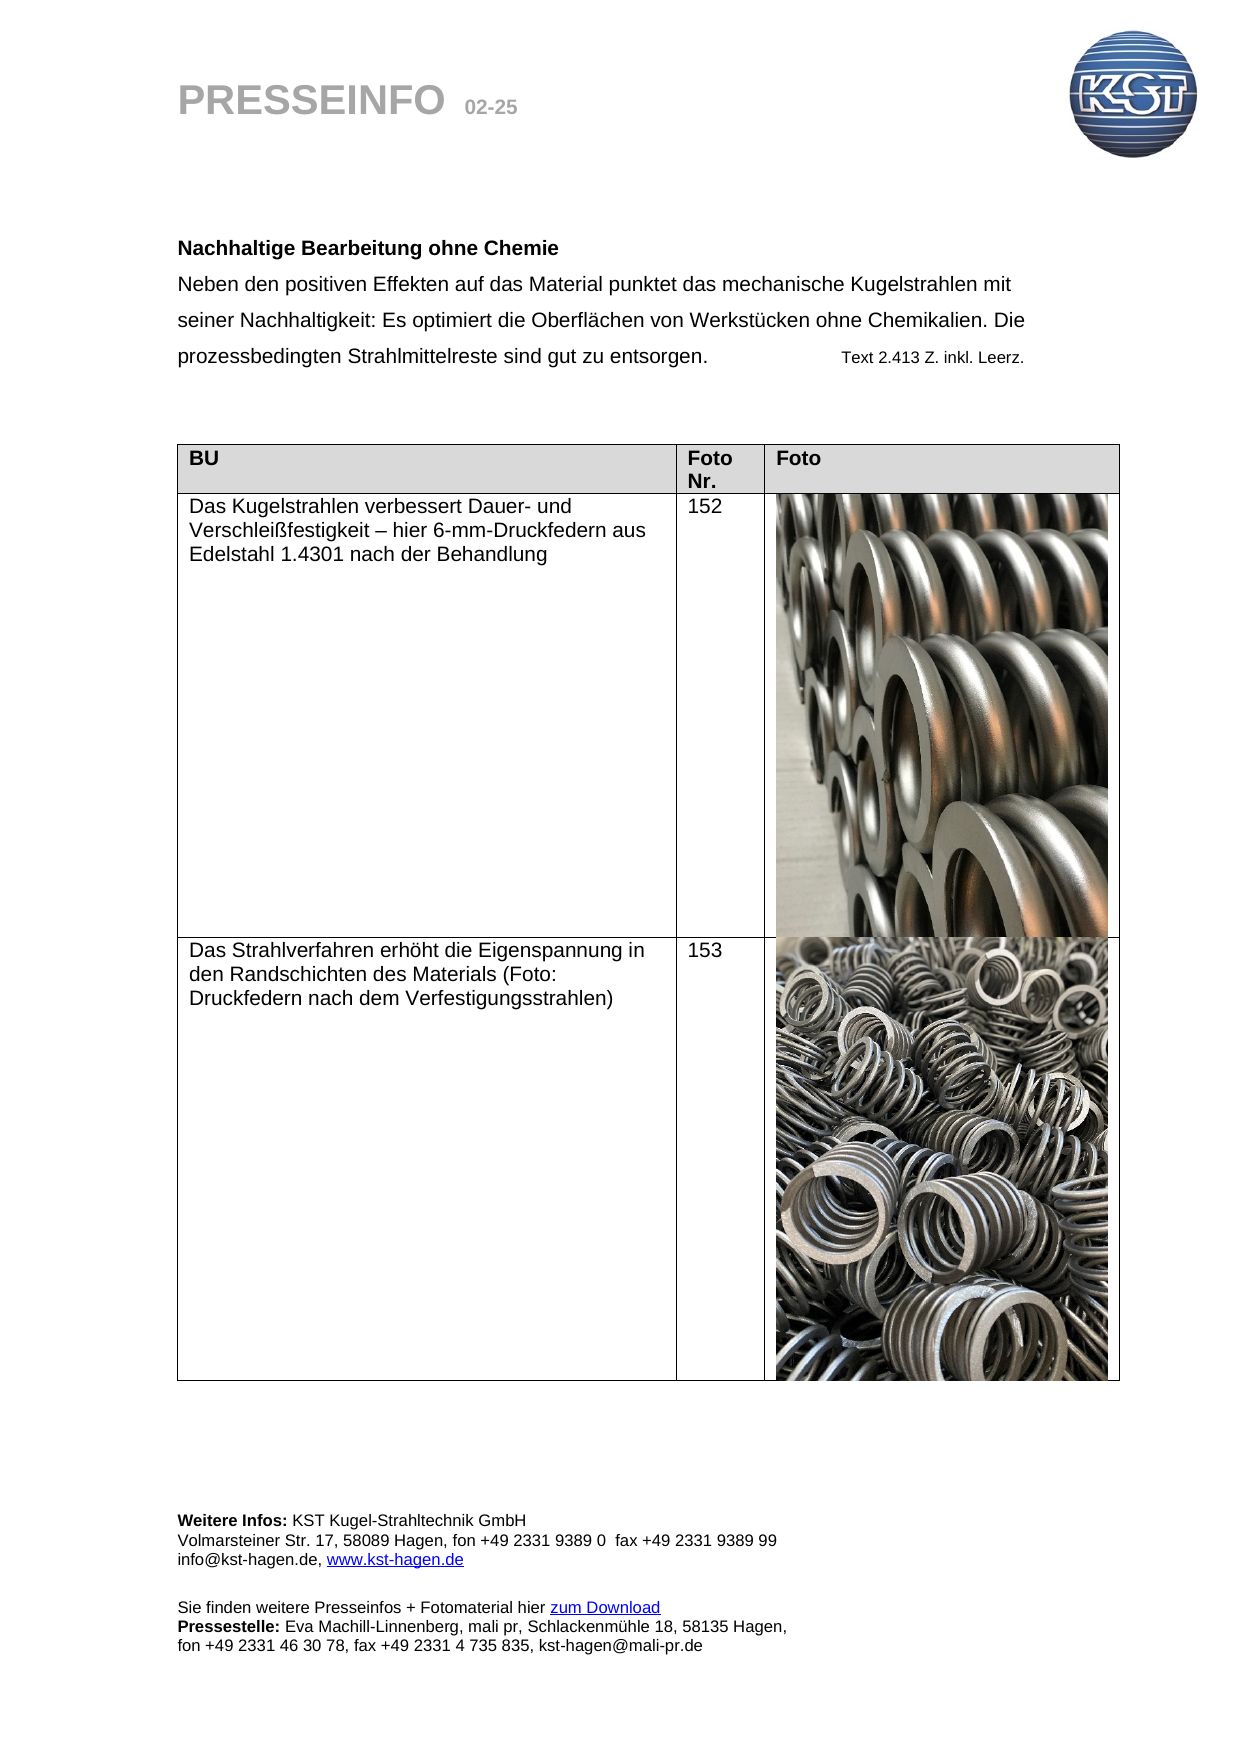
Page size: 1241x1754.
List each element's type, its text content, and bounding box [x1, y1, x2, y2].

table_cell [1108, 938, 1119, 1380]
text Nachhaltige Bearbeitung ohne Chemie [177, 236, 1063, 260]
table_cell Das Strahlverfahren erhöht die Eigenspannung in den Randschichten des Materials (Foto: Druckfedern nach dem Verfestigungsstrahlen) [178, 938, 676, 1380]
picture [776, 494, 1108, 1381]
table_cell 152 [677, 494, 764, 937]
table_cell 153 [677, 938, 764, 1380]
table_cell Das Kugelstrahlen verbessert Dauer- und Verschleißfestigkeit – hier 6-mm-Druckfedern aus Edelstahl 1.4301 nach der Behandlung [178, 494, 676, 937]
table_cell [1108, 494, 1119, 937]
table_cell [765, 494, 776, 937]
table_header Foto [765, 445, 1119, 493]
picture [1050, 14, 1210, 172]
text Neben den positiven Effekten auf das Material punktet das mechanische Kugelstrahlen mit seiner Nachhaltigkeit: Es optimiert die Oberflächen von Werkstücken ohne Chemikalien. Die prozessbedingten Strahlmittelreste sind gut zu entsorgen. Text 2.413 Z. inkl. Leerz. [177, 272, 1063, 368]
table_header BU [178, 445, 676, 493]
table_cell [765, 938, 776, 1380]
table_header Foto Nr. [677, 445, 764, 493]
